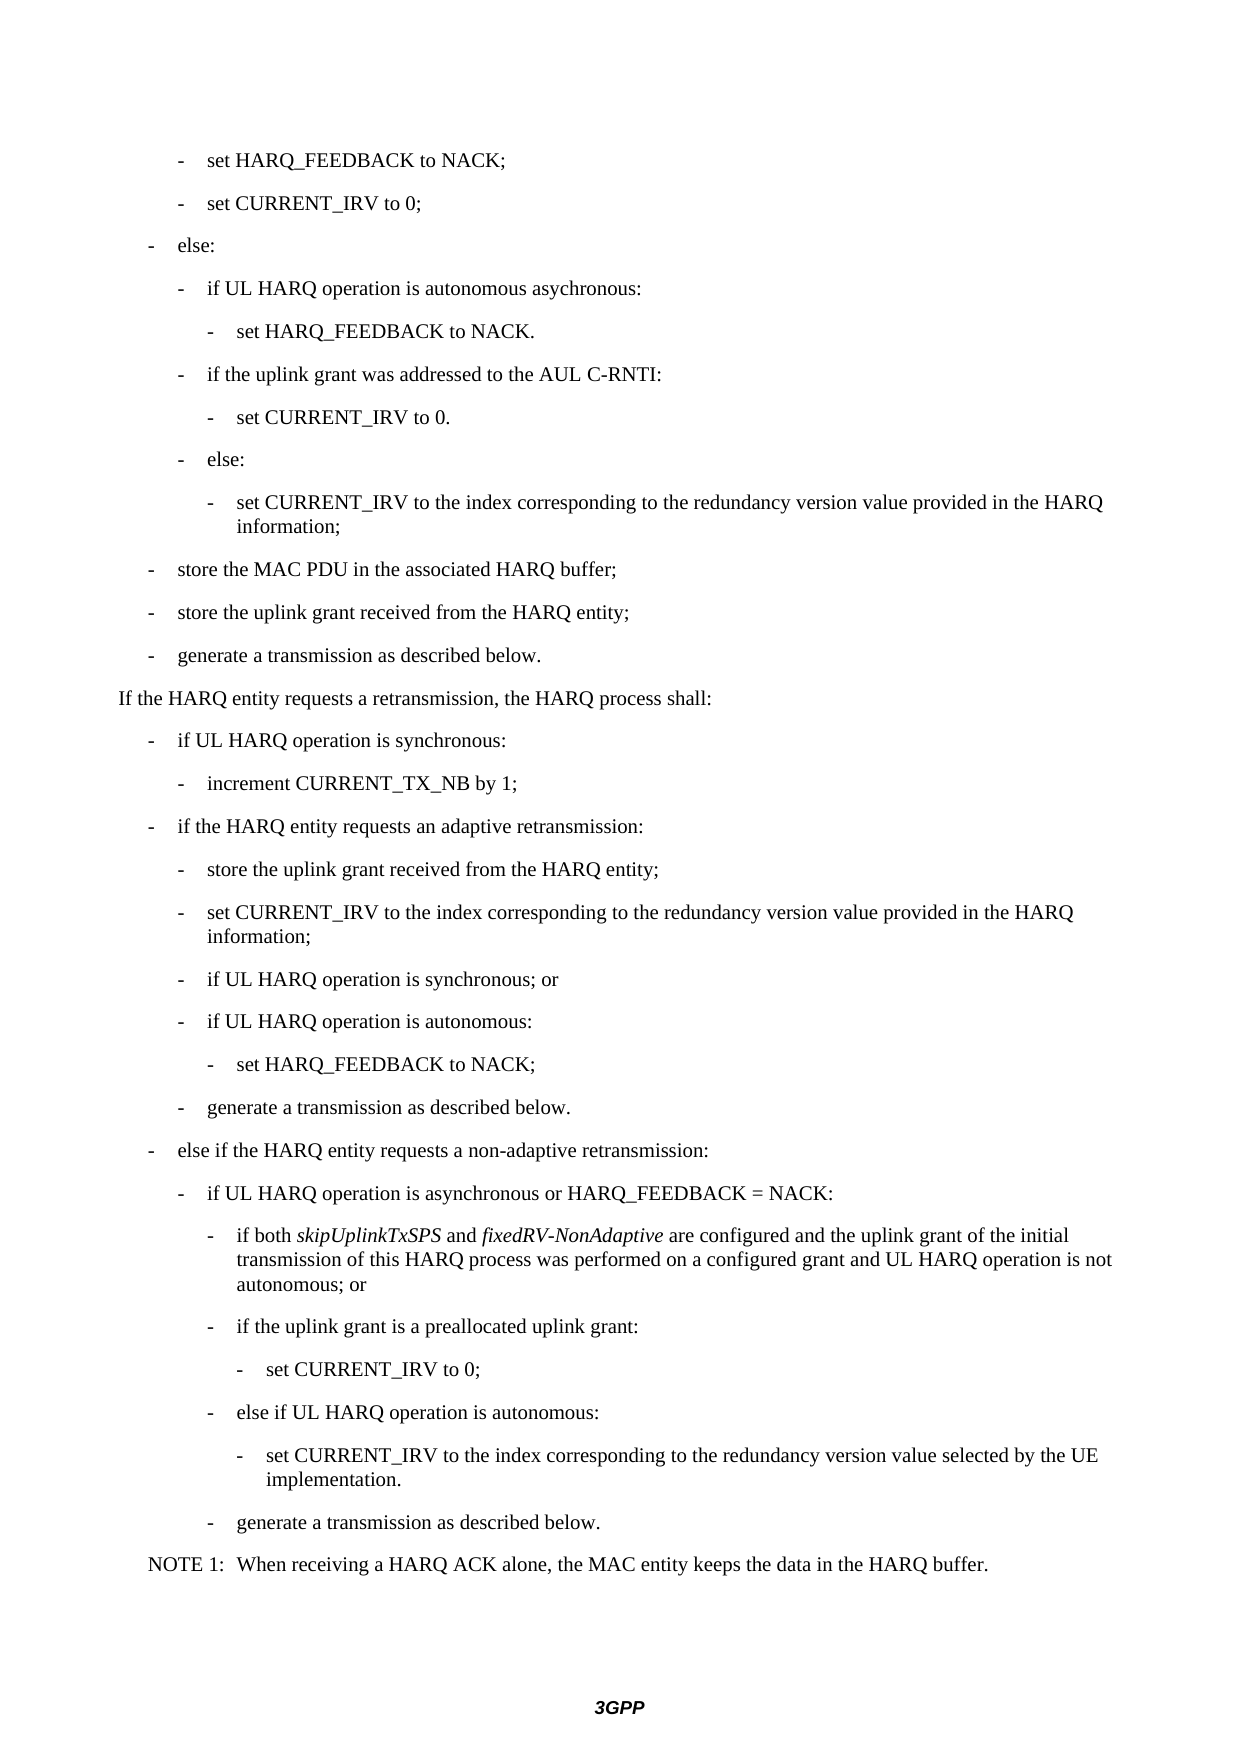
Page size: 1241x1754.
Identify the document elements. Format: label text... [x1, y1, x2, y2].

text - set CURRENT_IRV to the index corresponding to the redundancy version value provided in the HARQ information; [177, 899, 1122, 948]
text - else: [148, 233, 1122, 257]
text - if the uplink grant is a preallocated uplink grant: [207, 1314, 1122, 1338]
text - if UL HARQ operation is synchronous: [148, 728, 1122, 752]
text - if the uplink grant was addressed to the AUL C-RNTI: [177, 362, 1122, 386]
text - store the uplink grant received from the HARQ entity; [177, 857, 1122, 881]
text - else if the HARQ entity requests a non-adaptive retransmission: [148, 1138, 1122, 1162]
text - if the HARQ entity requests an adaptive retransmission: [148, 814, 1122, 838]
text - if UL HARQ operation is autonomous asychronous: [177, 276, 1122, 300]
text - set CURRENT_IRV to 0; [236, 1357, 1122, 1381]
text - set CURRENT_IRV to 0. [207, 404, 1122, 429]
text - if both skipUplinkTxSPS and fixedRV-NonAdaptive are configured and the uplink grant of the initial transmission of this HARQ process was performed on a configured grant and UL HARQ operation is not autonomous; or [207, 1223, 1122, 1296]
text - set CURRENT_IRV to the index corresponding to the redundancy version value selected by the UE implementation. [236, 1443, 1122, 1491]
text - store the uplink grant received from the HARQ entity; [148, 600, 1122, 624]
text - generate a transmission as described below. [207, 1509, 1122, 1534]
text - generate a transmission as described below. [177, 1095, 1122, 1119]
text - if UL HARQ operation is asynchronous or HARQ_FEEDBACK = NACK: [177, 1181, 1122, 1204]
text - set HARQ_FEEDBACK to NACK; [207, 1052, 1122, 1076]
text - set HARQ_FEEDBACK to NACK. [207, 319, 1122, 343]
text - set CURRENT_IRV to 0; [177, 191, 1122, 214]
text - if UL HARQ operation is autonomous: [177, 1009, 1122, 1033]
text - generate a transmission as described below. [148, 643, 1122, 667]
text If the HARQ entity requests a retransmission, the HARQ process shall: [118, 686, 1122, 709]
text - else: [177, 447, 1122, 471]
text - store the MAC PDU in the associated HARQ buffer; [148, 557, 1122, 581]
text - set HARQ_FEEDBACK to NACK; [177, 148, 1122, 172]
text - increment CURRENT_TX_NB by 1; [177, 771, 1122, 795]
text - if UL HARQ operation is synchronous; or [177, 966, 1122, 991]
text NOTE 1: When receiving a HARQ ACK alone, the MAC entity keeps the data in the HARQ buffer. [148, 1552, 1122, 1576]
text - else if UL HARQ operation is autonomous: [207, 1400, 1122, 1424]
text - set CURRENT_IRV to the index corresponding to the redundancy version value provided in the HARQ information; [207, 490, 1122, 538]
